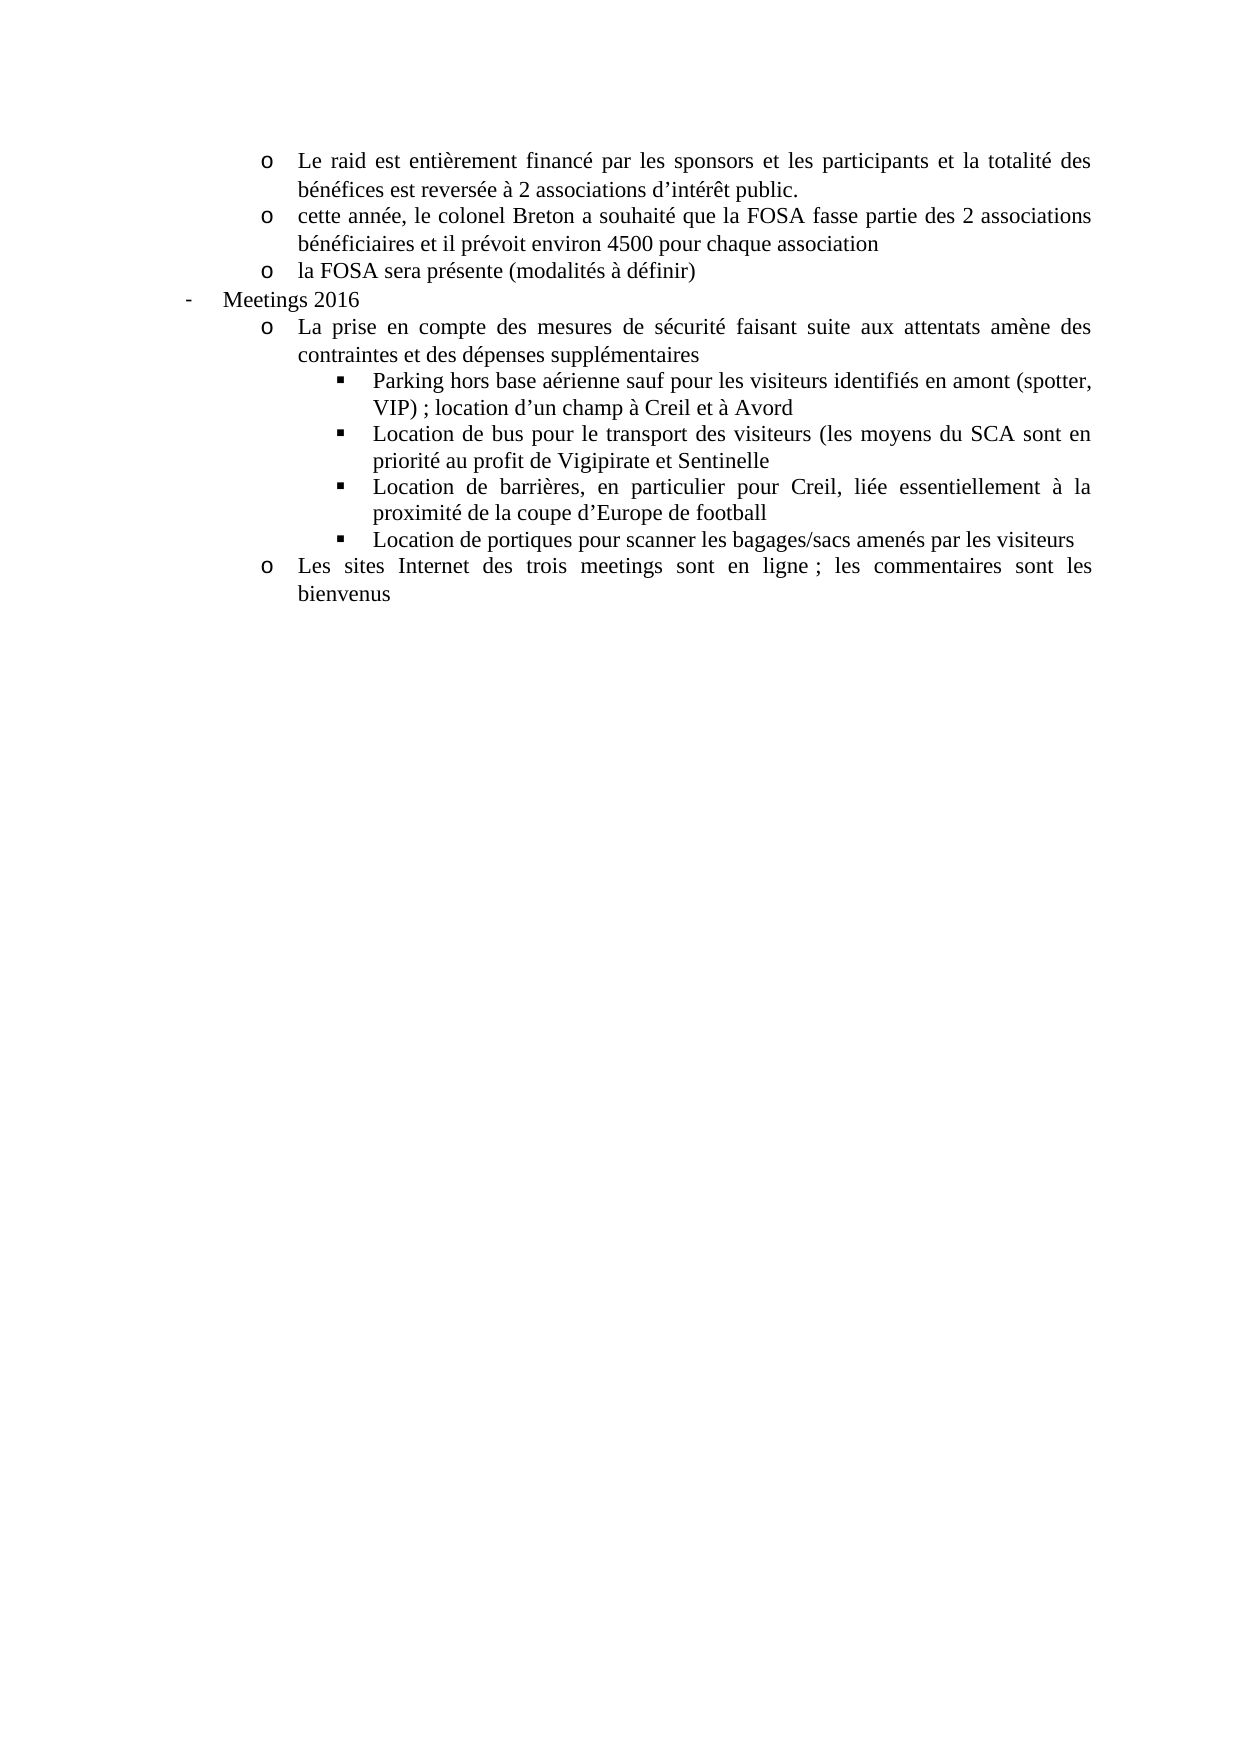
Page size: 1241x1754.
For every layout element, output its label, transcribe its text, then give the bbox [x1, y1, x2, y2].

list Le raid est entièrement financé par les sponsors et les participants et la totalité des bénéfices est reversée à 2 associations d’intérêt public. [260, 148, 1093, 202]
list La prise en compte des mesures de sécurité faisant suite aux attentats amène des contraintes et des dépenses supplémentaires [260, 313, 1093, 368]
list Location de bus pour le transport des visiteurs (les moyens du SCA sont en priorité au profit de Vigipirate et Sentinelle [335, 420, 1093, 473]
list Location de portiques pour scanner les bagages/sacs amenés par les visiteurs [335, 526, 1093, 552]
list cette année, le colonel Breton a souhaité que la FOSA fasse partie des 2 associations bénéficiaires et il prévoit environ 4500 pour chaque association [260, 202, 1093, 257]
list la FOSA sera présente (modalités à définir) [260, 257, 1093, 285]
list Parking hors base aérienne sauf pour les visiteurs identifiés en amont (spotter, VIP) ; location d’un champ à Creil et à Avord [335, 368, 1093, 420]
list Meetings 2016 [185, 285, 1093, 313]
list Location de barrières, en particulier pour Creil, liée essentiellement à la proximité de la coupe d’Europe de football [335, 473, 1093, 526]
list Les sites Internet des trois meetings sont en ligne ; les commentaires sont les bienvenus [260, 552, 1093, 607]
